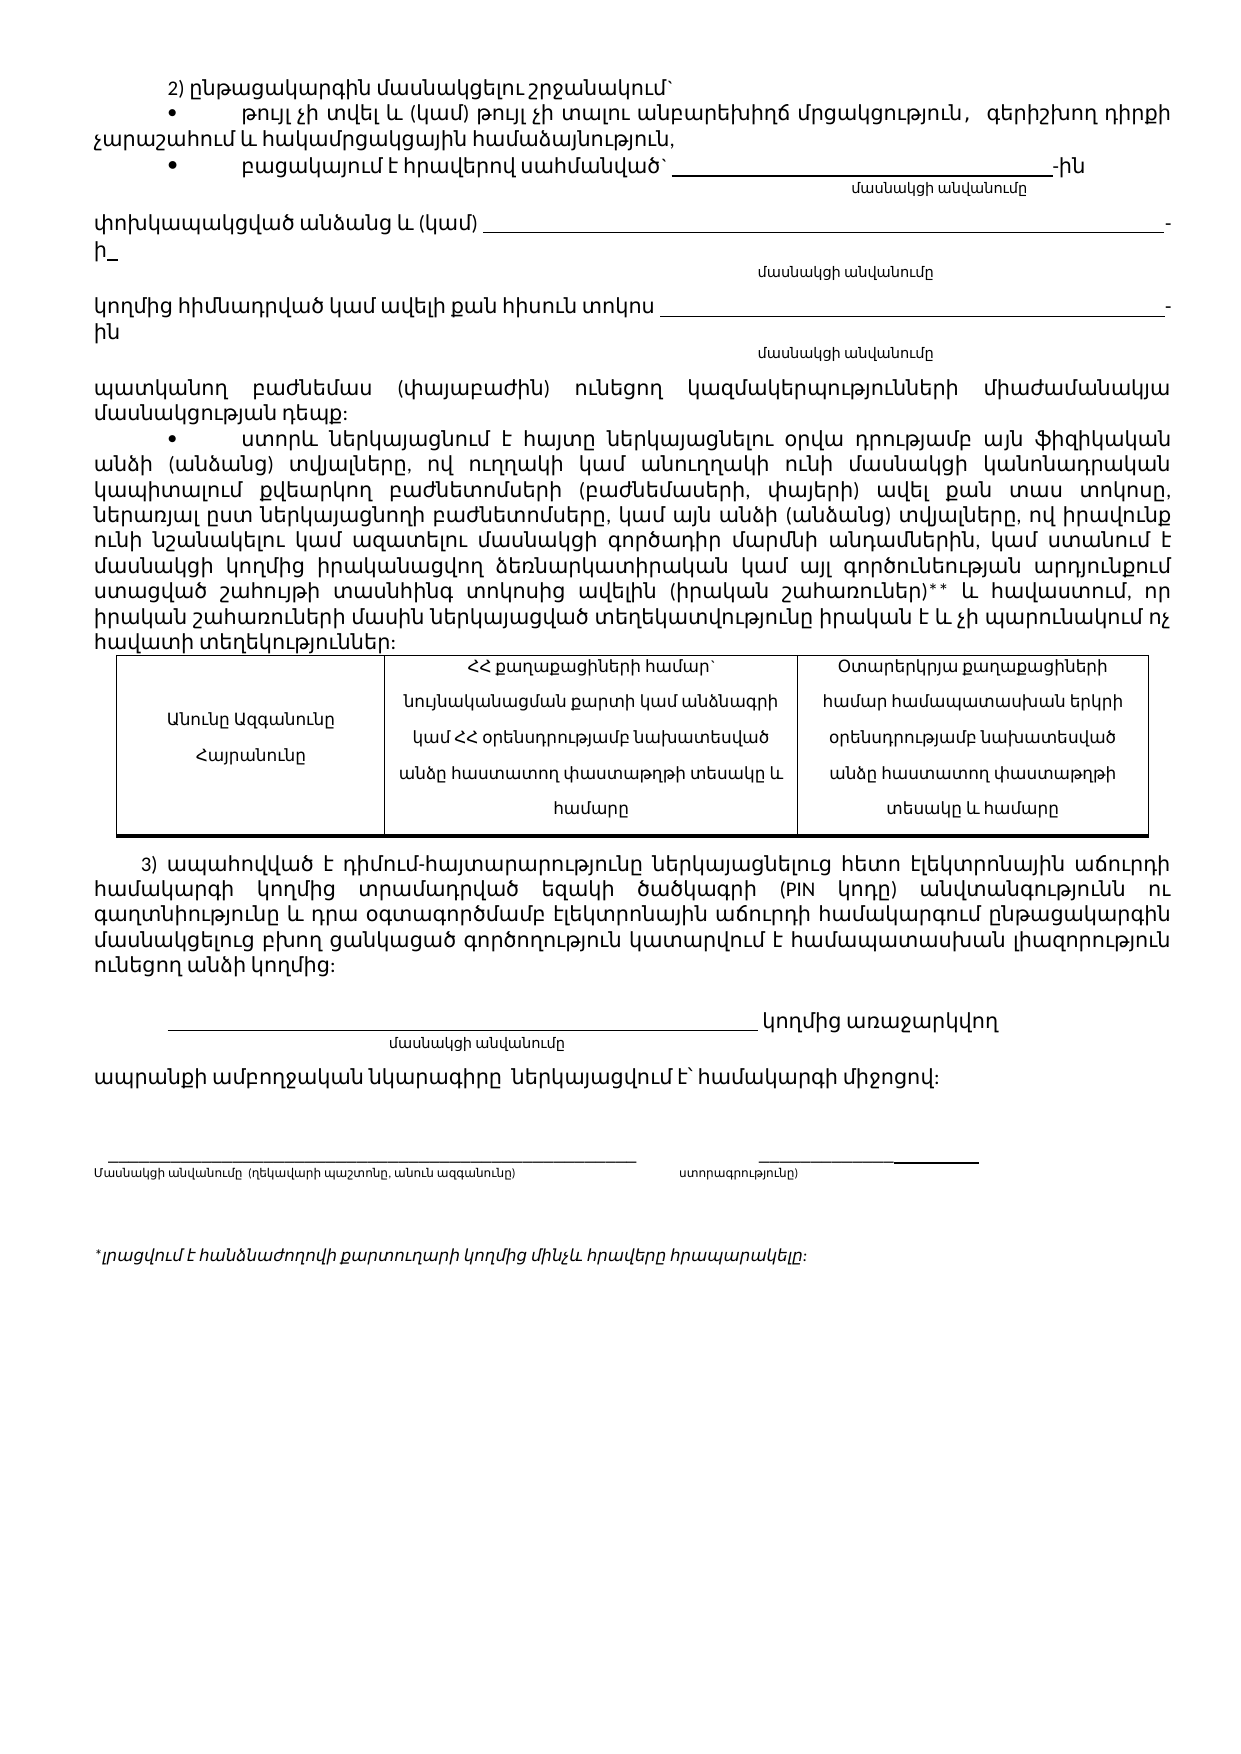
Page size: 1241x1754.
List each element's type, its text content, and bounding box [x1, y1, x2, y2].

list թույլ չի տվել և (կամ) թույլ չի տալու անբարեխիղճ մրցակցություն, գերիշխող դիրքի չարաշահում և հակամրցակցային համաձայնություն, [94, 100, 1171, 151]
text կողմից հիմնադրված կամ ավելի քան հիսուն տոկոս -ին [94, 294, 1171, 344]
text *լրացվում է հանձնաժողովի քարտուղարի կողմից մինչև հրավերը հրապարակելը: [94, 1246, 1171, 1266]
table_header Անունը Ազգանունը Հայրանունը [117, 656, 384, 834]
text ապրանքի ամբողջական նկարագիրը ներկայացվում է՝ համակարգի միջոցով: [94, 1064, 1171, 1090]
text ___________________________________________________ _____________ Մասնակցի անվանումը (ղեկավարի պաշտոնը, անուն ազգանունը) ստորագրությունը) [94, 1141, 1171, 1191]
text 3) ապահովված է դիմում-հայտարարությունը ներկայացնելուց հետո էլեկտրոնային աճուրդի համակարգի կողմից տրամադրված եզակի ծածկագրի (PIN կոդը) անվտանգությունն ու գաղտնիությունը և դրա օգտագործմամբ էլեկտրոնային աճուրդի համակարգում ընթացակարգին մասնակցելուց բխող ցանկացած գործողություն կատարվում է համապատասխան լիազորություն ունեցող անձի կողմից: [94, 851, 1171, 978]
text մասնակցի անվանումը [94, 344, 1171, 375]
list ստորև ներկայացնում է հայտը ներկայացնելու օրվա դրությամբ այն ֆիզիկական անձի (անձանց) տվյալները, ով ուղղակի կամ անուղղակի ունի մասնակցի կանոնադրական կապիտալում քվեարկող բաժնետոմսերի (բաժնեմասերի, փայերի) ավել քան տաս տոկոսը, ներառյալ ըստ ներկայացնողի բաժնետոմսերը, կամ այն անձի (անձանց) տվյալները, ով իրավունք ունի նշանակելու կամ ազատելու մասնակցի գործադիր մարմնի անդամներին, կամ ստանում է մասնակցի կողմից իրականացվող ձեռնարկատիրական կամ այլ գործունեության արդյունքում ստացված շահույթի տասնհինգ տոկոսից ավելին (իրական շահառուներ)** և հավաստում, որ իրական շահառուների մասին ներկայացված տեղեկատվությունը իրական է և չի պարունակում ոչ հավատի տեղեկություններ: [94, 426, 1171, 655]
table_header Օտարերկրյա քաղաքացիների համար համապատասխան երկրի օրենսդրությամբ նախատեսված անձը հաստատող փաստաթղթի տեսակը և համարը [798, 656, 1148, 834]
text կողմից առաջարկվող [94, 1008, 1171, 1034]
text 2) ընթացակարգին մասնակցելու շրջանակում` [94, 75, 1171, 100]
text մասնակցի անվանումը [94, 1034, 1171, 1064]
list բացակայում է հրավերով սահմանված` -ին [94, 151, 1171, 179]
text փոխկապակցված անձանց և (կամ) -ի [94, 210, 1171, 263]
text պատկանող բաժնեմաս (փայաբաժին) ունեցող կազմակերպությունների միաժամանակյա մասնակցության դեպք: [94, 375, 1171, 426]
text մասնակցի անվանումը [94, 179, 1171, 210]
text մասնակցի անվանումը [94, 263, 1171, 294]
table_header ՀՀ քաղաքացիների համար` նույնականացման քարտի կամ անձնագրի կամ ՀՀ օրենսդրությամբ նախատեսված անձը հաստատող փաստաթղթի տեսակը և համարը [385, 656, 797, 834]
